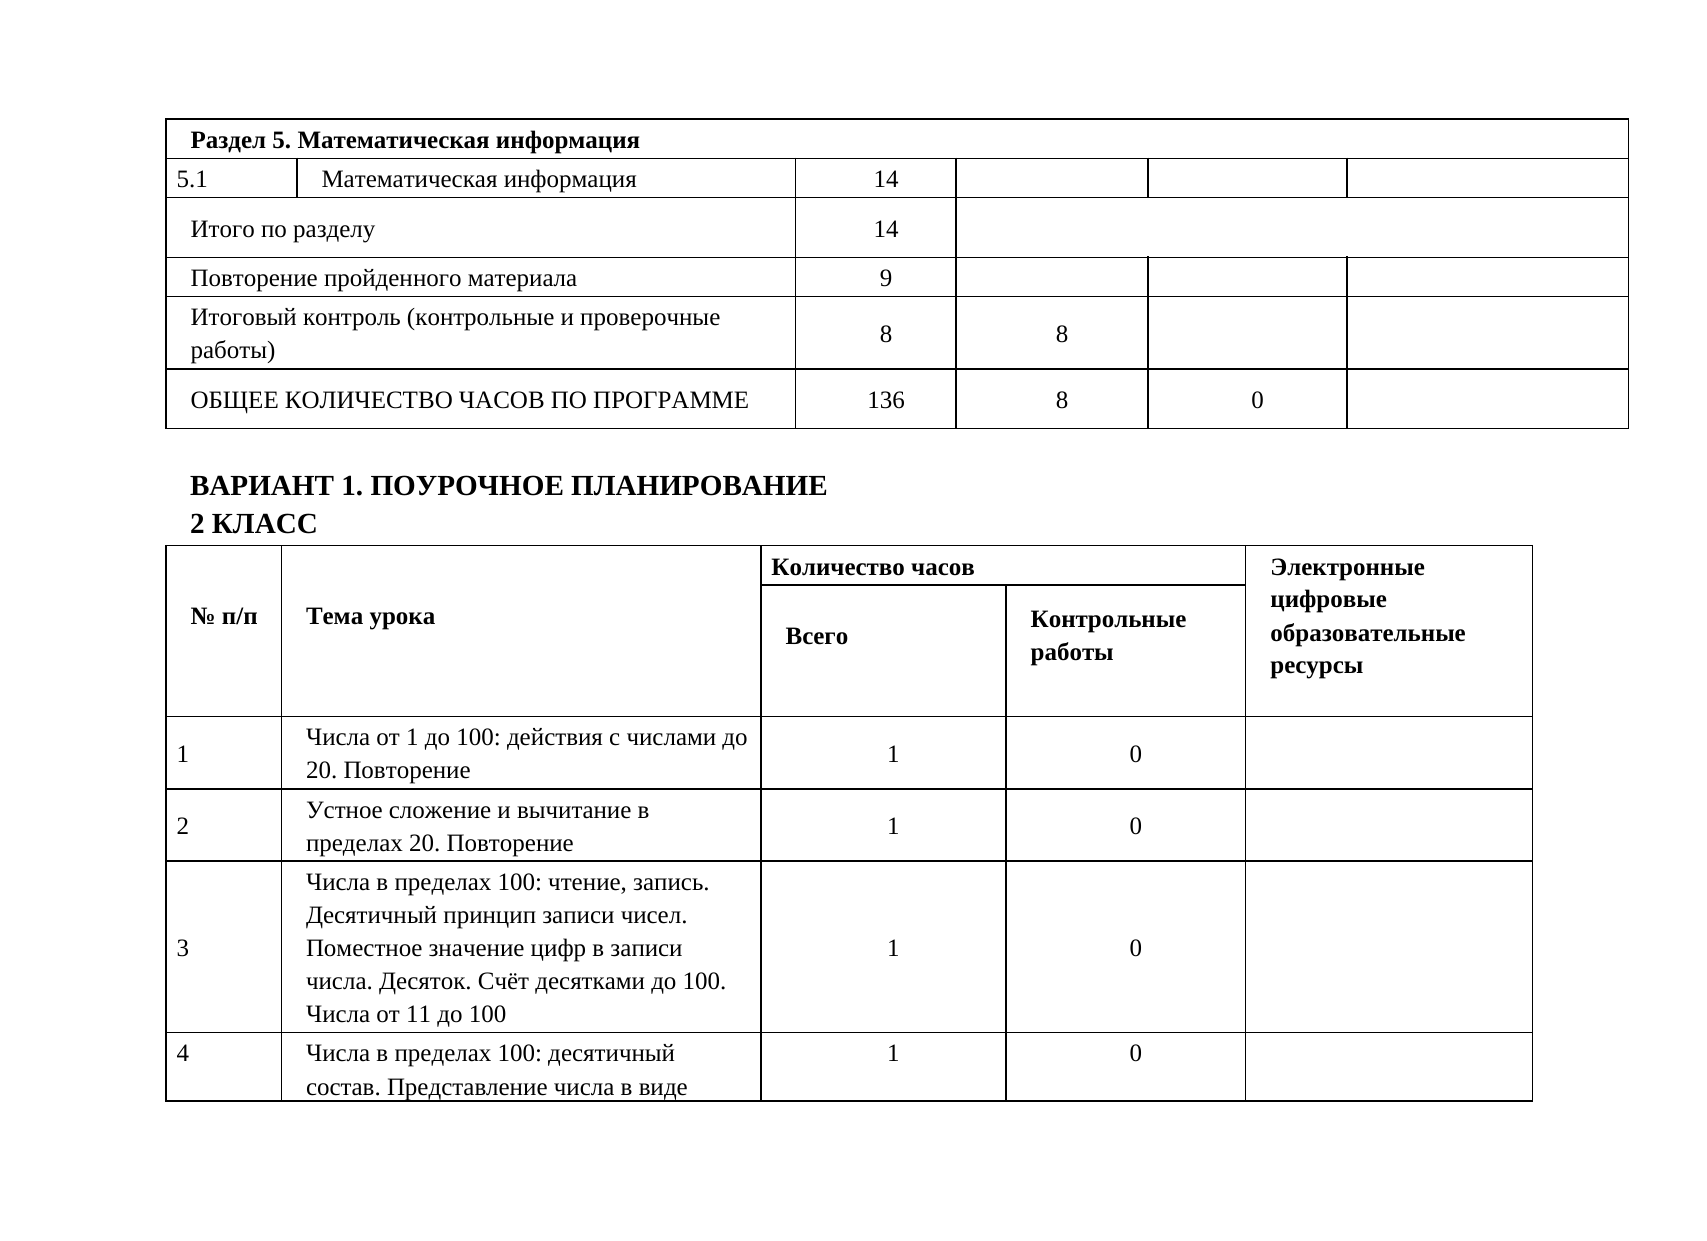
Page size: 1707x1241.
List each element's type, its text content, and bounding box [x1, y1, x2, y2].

table_cell Устное сложение и вычитание в пределах 20. Повторение [282, 790, 760, 860]
table_cell Раздел 5. Математическая информация [167, 120, 1628, 157]
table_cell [282, 1033, 760, 1100]
table_cell Повторение пройденного материала [167, 258, 795, 296]
table_cell 0 [1007, 862, 1245, 1032]
table_header № п/п [167, 546, 281, 716]
table_cell 3 [167, 862, 281, 1032]
table_cell [1246, 862, 1532, 1032]
table_cell 0 [1007, 717, 1245, 788]
text 2 КЛАСС [190, 506, 1618, 540]
table_cell 1 [762, 717, 1005, 788]
table_cell 8 [957, 297, 1147, 368]
table_cell [1348, 297, 1628, 368]
table_cell [1149, 297, 1346, 368]
table_cell [957, 258, 1147, 296]
table_cell Числа от 1 до 100: действия с числами до 20. Повторение [282, 717, 760, 788]
table_cell 1 [167, 717, 281, 788]
table_cell Контрольные работы [1007, 586, 1245, 716]
table_cell 8 [796, 297, 955, 368]
table_cell Всего [762, 586, 1005, 716]
table_cell [1348, 258, 1628, 296]
table_cell 136 [796, 370, 955, 428]
table_cell 0 [1007, 790, 1245, 860]
table_cell [1246, 790, 1532, 860]
table_cell 2 [167, 790, 281, 860]
table_cell 5.1 [167, 159, 296, 197]
table_cell [957, 159, 1147, 197]
table_cell 1 [762, 790, 1005, 860]
table_cell Математическая информация [298, 159, 795, 197]
table_cell [957, 198, 1628, 256]
table_header Тема урока [282, 546, 760, 716]
table_cell 1 [762, 1033, 1005, 1100]
table_cell 0 [1007, 1033, 1245, 1100]
table_cell 0 [1149, 370, 1346, 428]
table_cell [1348, 159, 1628, 197]
table_cell 14 [796, 198, 955, 256]
table_cell 4 [167, 1033, 281, 1100]
table_header Электронные цифровые образовательные ресурсы [1246, 546, 1532, 716]
table_cell [1348, 370, 1628, 428]
table_cell [1149, 159, 1346, 197]
table_cell ОБЩЕЕ КОЛИЧЕСТВО ЧАСОВ ПО ПРОГРАММЕ [167, 370, 795, 428]
table_cell Итоговый контроль (контрольные и проверочные работы) [167, 297, 795, 368]
table_cell Итого по разделу [167, 198, 795, 256]
table_cell [1246, 717, 1532, 788]
table_cell [1149, 258, 1346, 296]
table_cell 9 [796, 258, 955, 296]
table_cell 8 [957, 370, 1147, 428]
text ВАРИАНТ 1. ПОУРОЧНОЕ ПЛАНИРОВАНИЕ [190, 468, 1618, 501]
table_header Количество часов [762, 546, 1245, 584]
table_cell 14 [796, 159, 955, 197]
table_cell 1 [762, 862, 1005, 1032]
table_cell [1246, 1033, 1532, 1100]
table_cell Числа в пределах 100: чтение, запись. Десятичный принцип записи чисел. Поместное значение цифр в записи числа. Десяток. Счёт десятками до 100. Числа от 11 до 100 [282, 862, 760, 1032]
